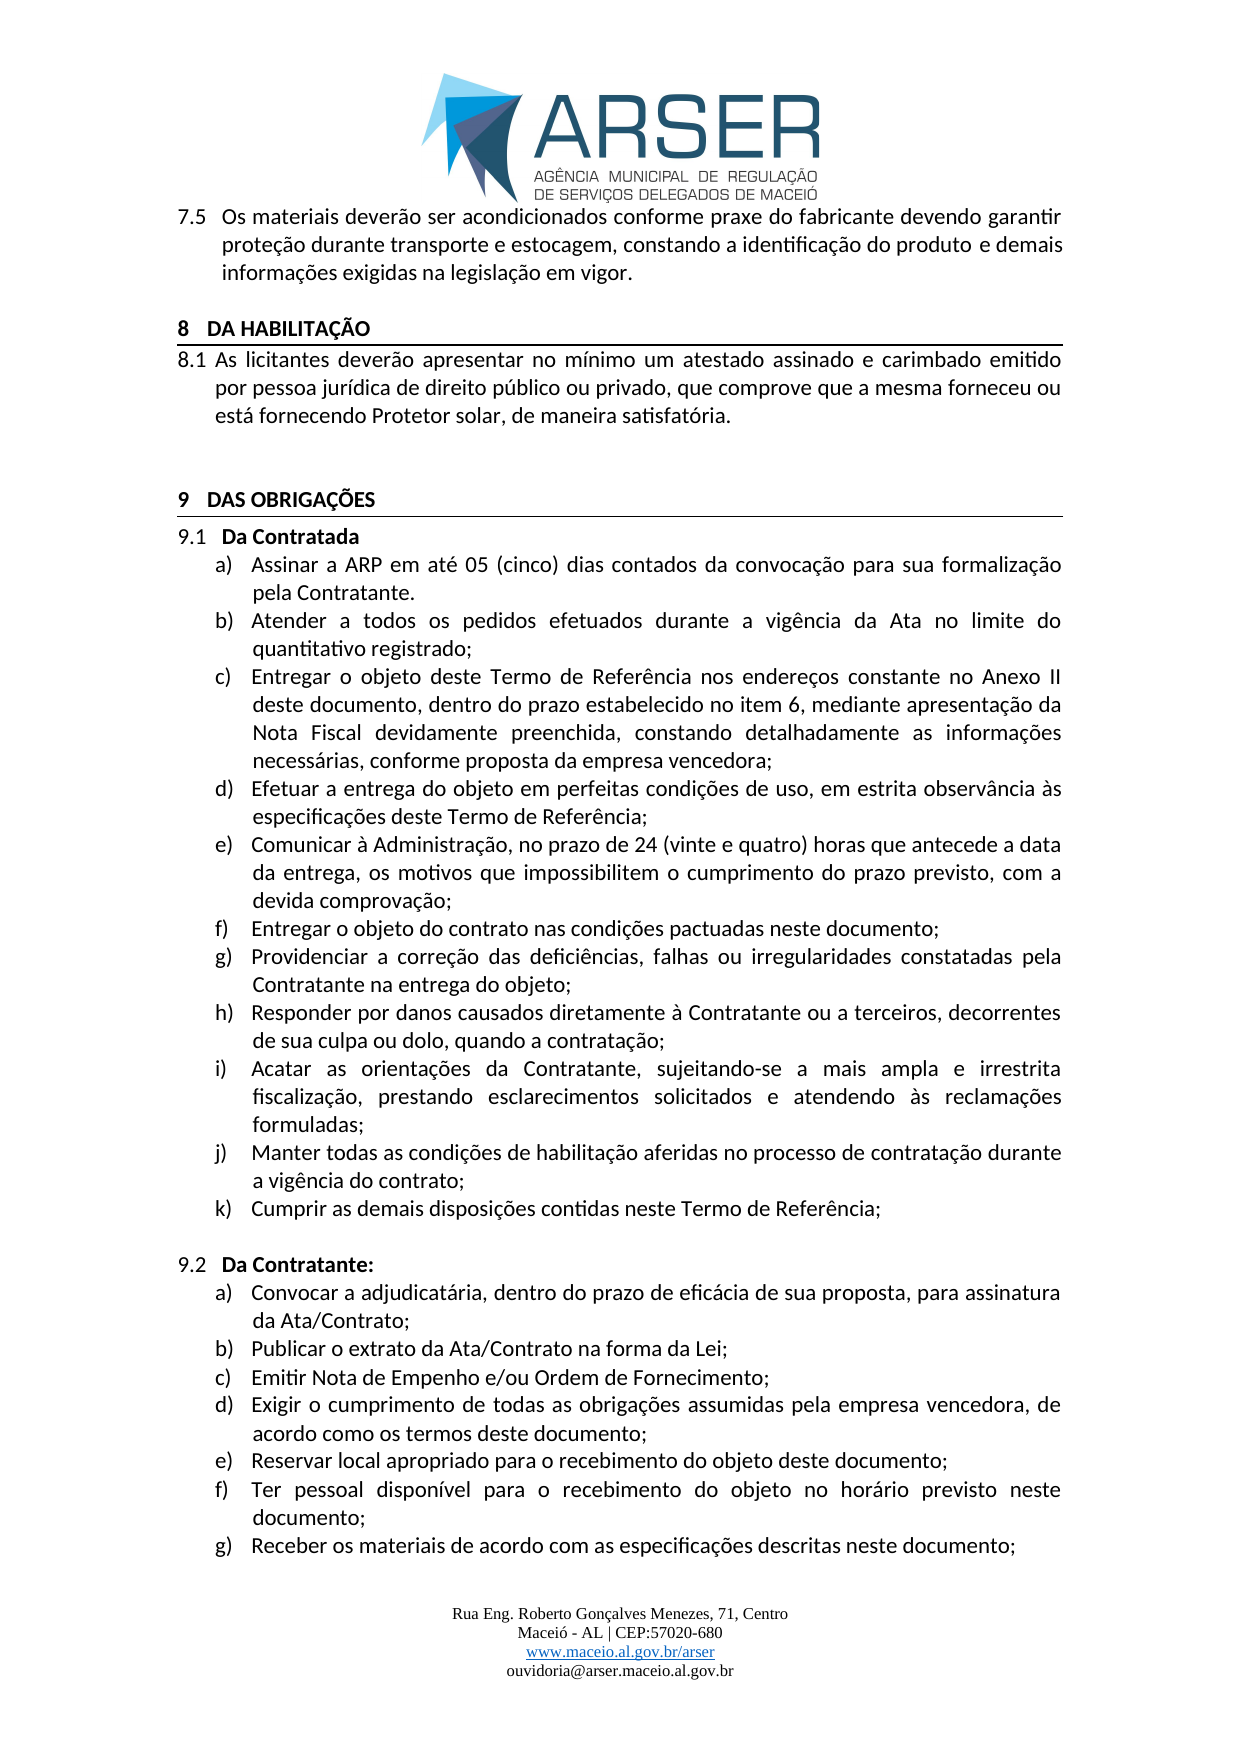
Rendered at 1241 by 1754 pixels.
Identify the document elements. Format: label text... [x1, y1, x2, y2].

list Atender a todos os pedidos efetuados durante a vigência da Ata no limite do quantitativo registrado; [215, 606, 1063, 662]
list Da Contratante: [177, 1251, 1063, 1278]
list Publicar o extrato da Ata/Contrato na forma da Lei; [215, 1334, 1063, 1363]
list Assinar a ARP em até 05 (cinco) dias contados da convocação para sua formalização pela Contratante. [215, 550, 1063, 606]
list Comunicar à Administração, no prazo de 24 (vinte e quatro) horas que antecede a data da entrega, os motivos que impossibilitem o cumprimento do prazo previsto, com a devida comprovação; [215, 830, 1063, 914]
list DAS OBRIGAÇÕES [177, 486, 1063, 516]
list Da Contratada [177, 522, 1063, 550]
list Ter pessoal disponível para o recebimento do objeto no horário previsto neste documento; [215, 1475, 1063, 1531]
list Responder por danos causados diretamente à Contratante ou a terceiros, decorrentes de sua culpa ou dolo, quando a contratação; [215, 998, 1063, 1054]
list Entregar o objeto do contrato nas condições pactuadas neste documento; [215, 914, 1063, 942]
list Acatar as orientações da Contratante, sujeitando-se a mais ampla e irrestrita fiscalização, prestando esclarecimentos solicitados e atendendo às reclamações formuladas; [215, 1054, 1063, 1138]
list Emitir Nota de Empenho e/ou Ordem de Fornecimento; [215, 1363, 1063, 1391]
list DA HABILITAÇÃO [177, 314, 1063, 344]
list Providenciar a correção das deficiências, falhas ou irregularidades constatadas pela Contratante na entrega do objeto; [215, 942, 1063, 998]
picture [421, 73, 820, 203]
list As licitantes deverão apresentar no mínimo um atestado assinado e carimbado emitido por pessoa jurídica de direito público ou privado, que comprove que a mesma forneceu ou está fornecendo Protetor solar, de maneira satisfatória. [177, 346, 1063, 429]
list Manter todas as condições de habilitação aferidas no processo de contratação durante a vigência do contrato; [215, 1138, 1063, 1194]
list Os materiais deverão ser acondicionados conforme praxe do fabricante devendo garantir proteção durante transporte e estocagem, constando a identificação do produto e demais informações exigidas na legislação em vigor. [177, 202, 1063, 286]
list Reservar local apropriado para o recebimento do objeto deste documento; [215, 1447, 1063, 1475]
list Cumprir as demais disposições contidas neste Termo de Referência; [215, 1194, 1063, 1222]
list Convocar a adjudicatária, dentro do prazo de eficácia de sua proposta, para assinatura da Ata/Contrato; [215, 1278, 1063, 1334]
list Entregar o objeto deste Termo de Referência nos endereços constante no Anexo II deste documento, dentro do prazo estabelecido no item 6, mediante apresentação da Nota Fiscal devidamente preenchida, constando detalhadamente as informações necessárias, conforme proposta da empresa vencedora; [215, 662, 1063, 774]
list Receber os materiais de acordo com as especificações descritas neste documento; [215, 1531, 1063, 1559]
list Efetuar a entrega do objeto em perfeitas condições de uso, em estrita observância às especificações deste Termo de Referência; [215, 774, 1063, 830]
list Exigir o cumprimento de todas as obrigações assumidas pela empresa vencedora, de acordo como os termos deste documento; [215, 1391, 1063, 1447]
